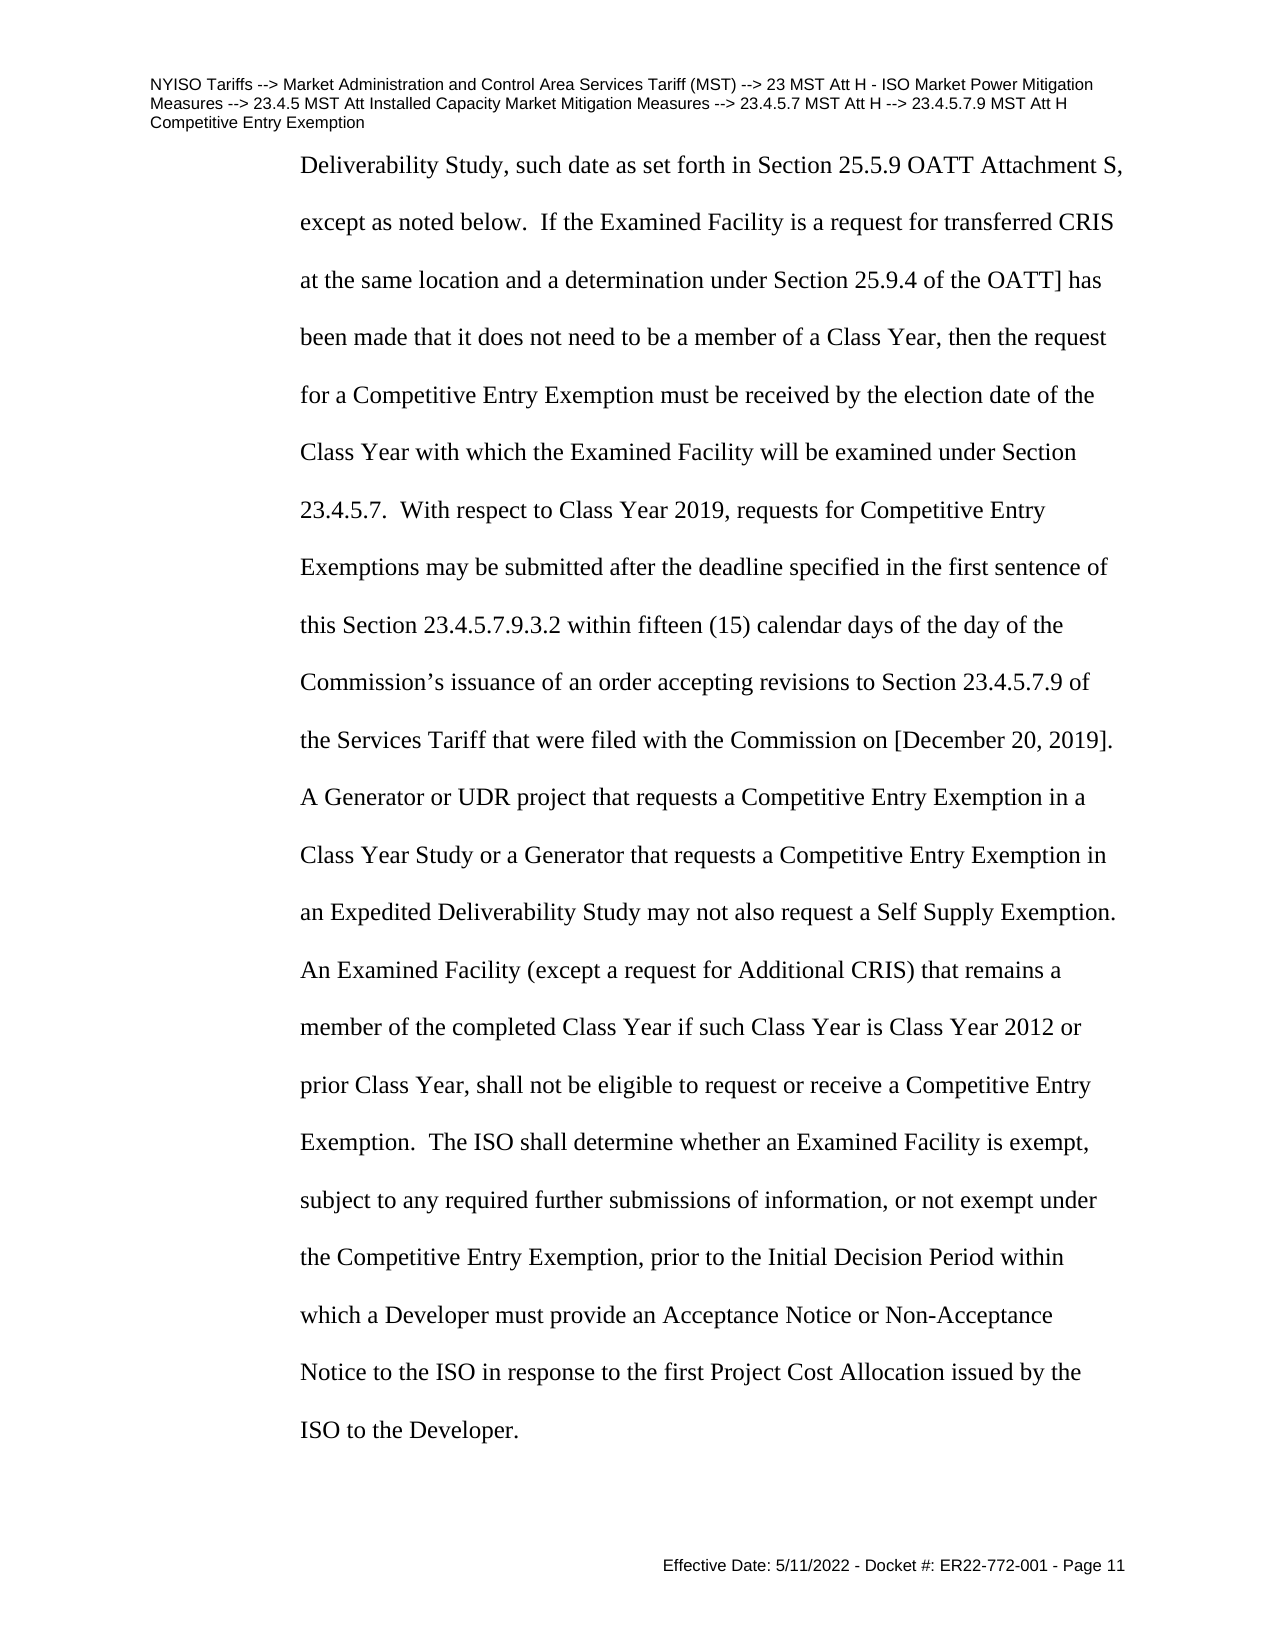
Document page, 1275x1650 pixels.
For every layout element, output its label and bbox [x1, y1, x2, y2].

text [225, 150, 1125, 1444]
